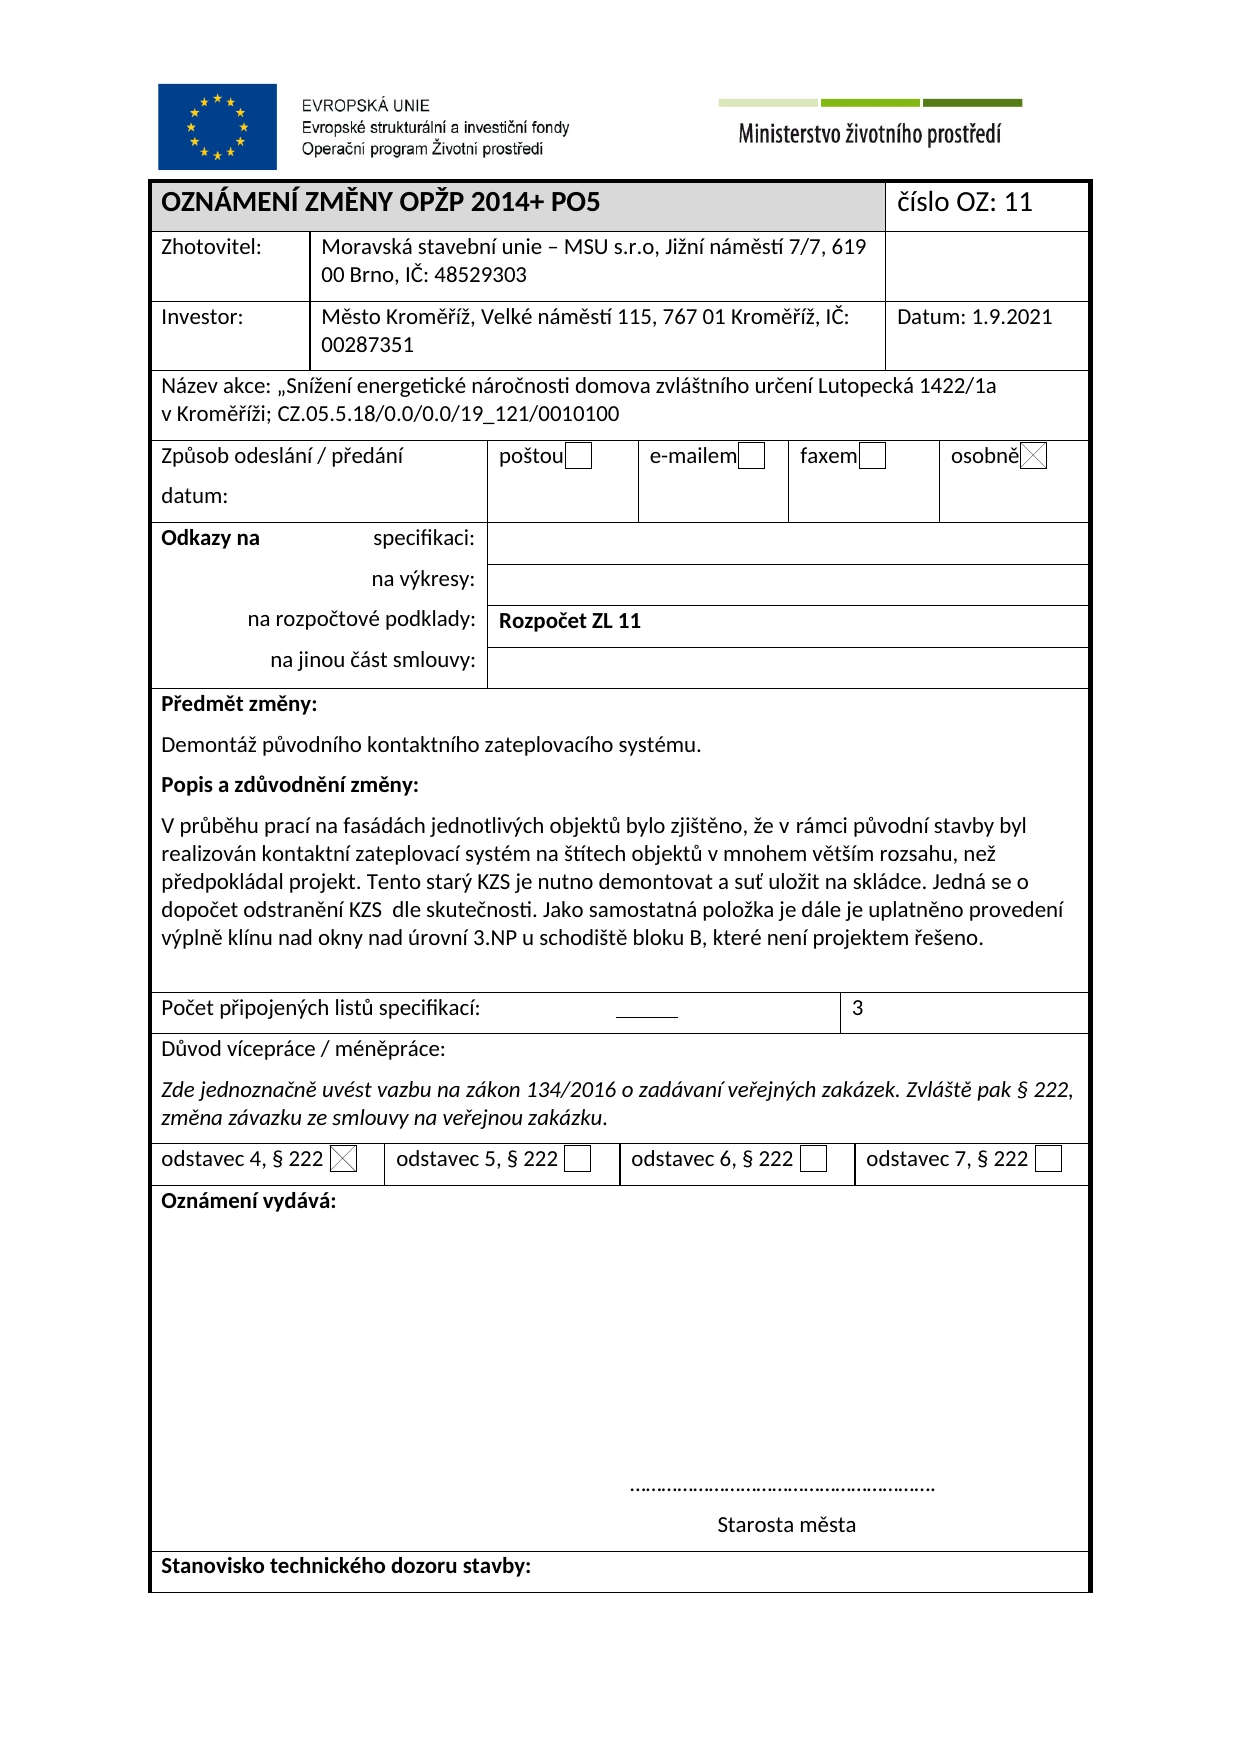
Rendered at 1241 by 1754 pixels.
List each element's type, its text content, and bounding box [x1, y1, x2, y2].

table_cell [886, 232, 1088, 301]
table_cell osobně [940, 441, 1088, 522]
table_cell Datum: 1.9.2021 [886, 302, 1088, 370]
picture [147, 73, 1092, 179]
table_cell Investor: [152, 302, 309, 370]
table_cell Město Kroměříž, Velké náměstí 115, 767 01 Kroměříž, IČ: 00287351 [311, 302, 885, 370]
table_cell Oznámení vydává: …………………………………………………. Starosta města [152, 1186, 1088, 1551]
table_cell Odkazy na specifikaci: na výkresy: na rozpočtové podklady: na jinou část smlouvy: [152, 523, 487, 688]
table_cell Název akce: „Snížení energetické náročnosti domova zvláštního určení Lutopecká 1422/1a v Kroměříži; CZ.05.5.18/0.0/0.0/19_121/0010100 [152, 371, 1088, 440]
table_cell [488, 648, 1088, 688]
table_cell poštou [488, 441, 638, 522]
table_cell Předmět změny: Demontáž původního kontaktního zateplovacího systému. Popis a zdůvodnění změny: V průběhu prací na fasádách jednotlivých objektů bylo zjištěno, že v rámci původní stavby byl realizován kontaktní zateplovací systém na štítech objektů v mnohem větším rozsahu, než předpokládal projekt. Tento starý KZS je nutno demontovat a suť uložit na skládce. Jedná se o dopočet odstranění KZS dle skutečnosti. Jako samostatná položka je dále je uplatněno provedení výplně klínu nad okny nad úrovní 3.NP u schodiště bloku B, které není projektem řešeno. [152, 689, 1088, 992]
table_cell e-mailem [639, 441, 788, 522]
table_cell Počet připojených listů specifikací: [152, 993, 840, 1033]
table_cell Způsob odeslání / předání datum: [152, 441, 487, 522]
table_cell odstavec 7, § 222 [856, 1144, 1088, 1185]
table_cell Rozpočet ZL 11 [488, 606, 1088, 647]
table_cell Moravská stavební unie – MSU s.r.o, Jižní náměstí 7/7, 619 00 Brno, IČ: 48529303 [311, 232, 885, 301]
table_header OZNÁMENÍ ZMĚNY OPŽP 2014+ PO5 [152, 183, 885, 231]
table_cell odstavec 4, § 222 [152, 1144, 384, 1185]
table_header číslo OZ: 11 [886, 183, 1088, 231]
table_cell [488, 523, 1088, 564]
table_cell odstavec 5, § 222 [385, 1144, 619, 1185]
table_cell [488, 565, 1088, 605]
table_cell Důvod vícepráce / méněpráce: Zde jednoznačně uvést vazbu na zákon 134/2016 o zadávaní veřejných zakázek. Zvláště pak § 222, změna závazku ze smlouvy na veřejnou zakázku. [152, 1034, 1088, 1143]
table_cell Zhotovitel: [152, 232, 309, 301]
table_cell 3 [841, 993, 1088, 1033]
table_cell odstavec 6, § 222 [621, 1144, 854, 1185]
table_cell faxem [789, 441, 939, 522]
